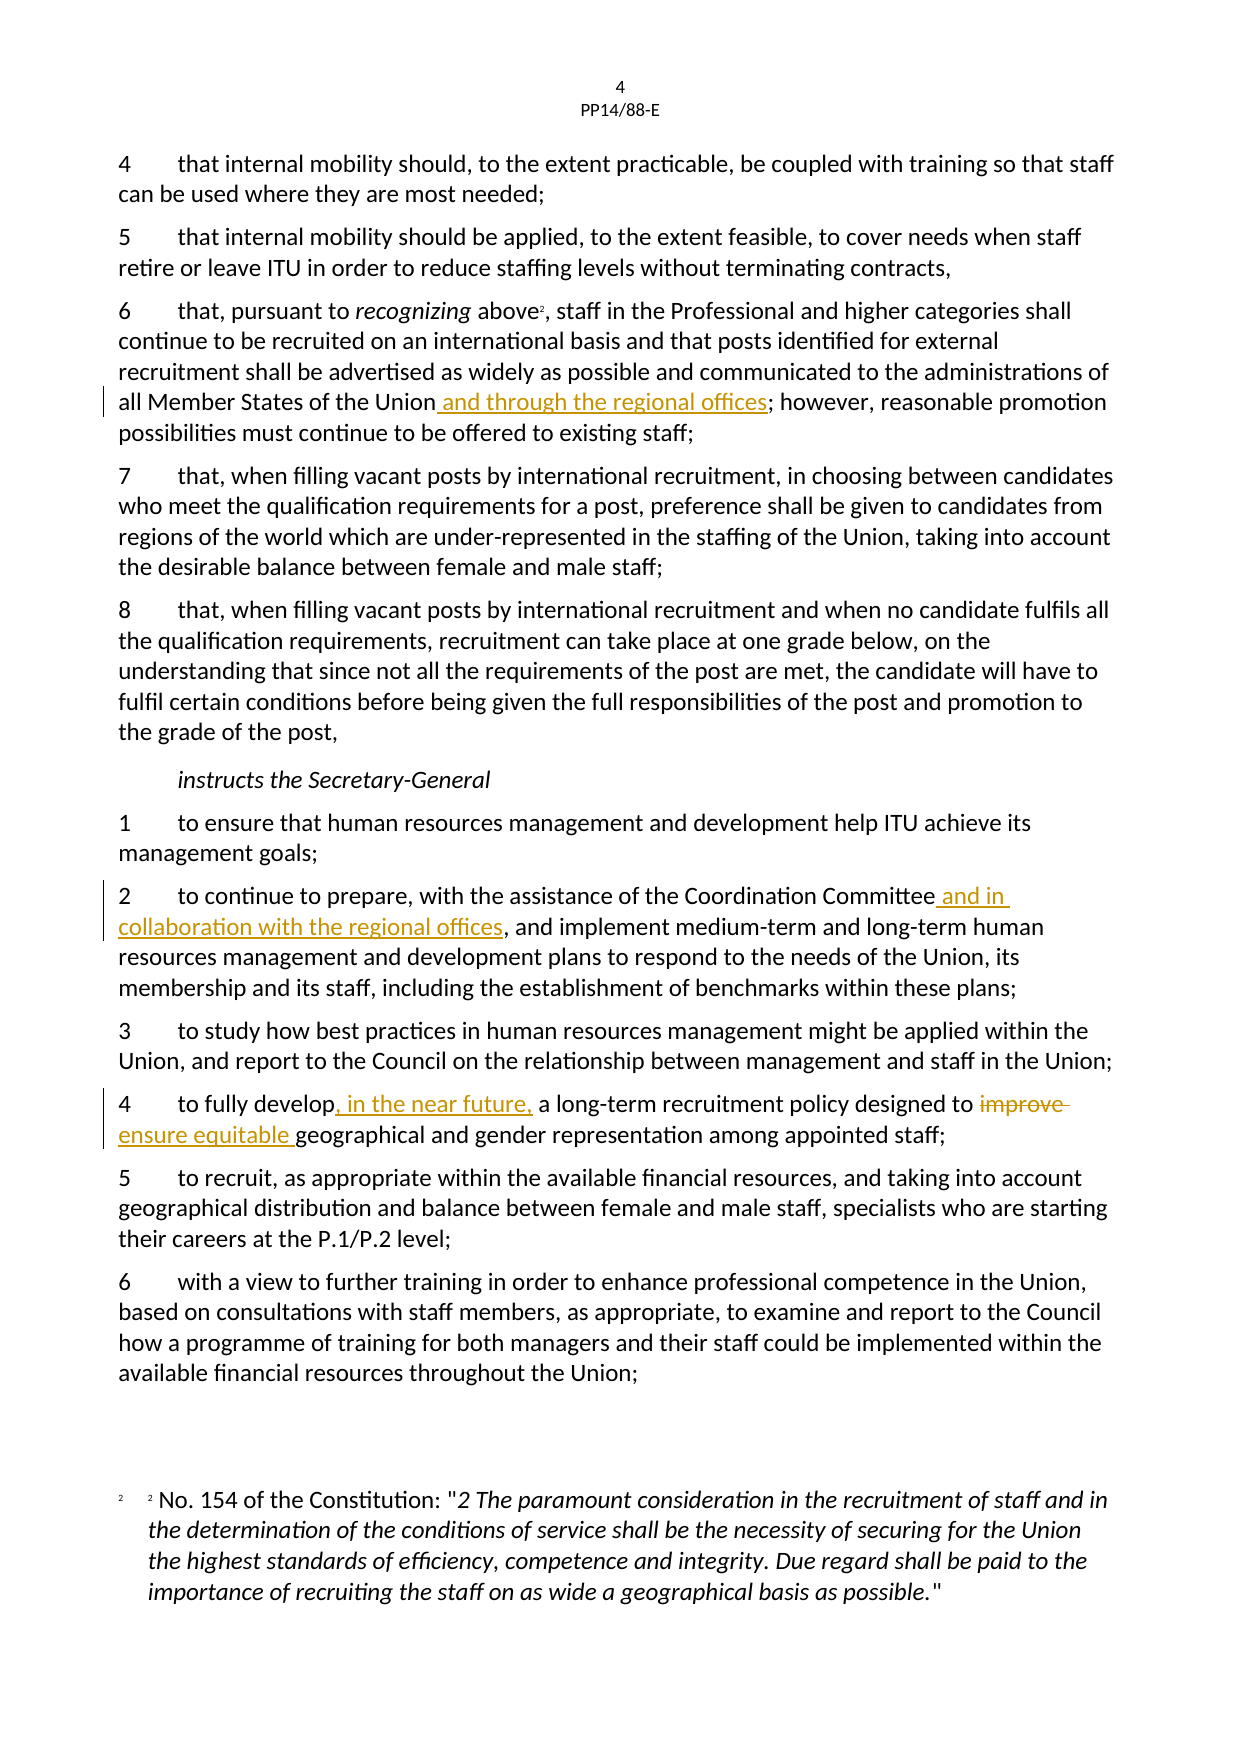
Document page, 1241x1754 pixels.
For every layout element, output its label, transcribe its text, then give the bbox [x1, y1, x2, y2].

text 6 with a view to further training in order to enhance professional competence in the Union, based on consultations with staff members, as appropriate, to examine and report to the Council how a programme of training for both managers and their staff could be implemented within the available financial resources throughout the Union; [118, 1266, 1122, 1388]
text 2 to continue to prepare, with the assistance of the Coordination Committee, and implement medium-term and long-term human resources management and development plans to respond to the needs of the Union, its membership and its staff, including the establishment of benchmarks within these plans; [118, 880, 1122, 1002]
text 6 that, pursuant to recognizing above2, staff in the Professional and higher categories shall continue to be recruited on an international basis and that posts identified for external recruitment shall be advertised as widely as possible and communicated to the administrations of all Member States of the Union; however, reasonable promotion possibilities must continue to be offered to existing staff; [118, 295, 1122, 447]
text instructs the Secretary-General [177, 764, 1122, 794]
text 4 to fully develop a long-term recruitment policy designed to geographical and gender representation among appointed staff; [118, 1088, 1122, 1149]
text 5 that internal mobility should be applied, to the extent feasible, to cover needs when staff retire or leave ITU in order to reduce staffing levels without terminating contracts, [118, 221, 1122, 282]
text 4 that internal mobility should, to the extent practicable, be coupled with training so that staff can be used where they are most needed; [118, 148, 1122, 209]
text 1 to ensure that human resources management and development help ITU achieve its management goals; [118, 807, 1122, 868]
text 3 to study how best practices in human resources management might be applied within the Union, and report to the Council on the relationship between management and staff in the Union; [118, 1015, 1122, 1076]
text 8 that, when filling vacant posts by international recruitment and when no candidate fulfils all the qualification requirements, recruitment can take place at one grade below, on the understanding that since not all the requirements of the post are met, the candidate will have to fulfil certain conditions before being given the full responsibilities of the post and promotion to the grade of the post, [118, 594, 1122, 747]
text 5 to recruit, as appropriate within the available financial resources, and taking into account geographical distribution and balance between female and male staff, specialists who are starting their careers at the P.1/P.2 level; [118, 1162, 1122, 1253]
text 7 that, when filling vacant posts by international recruitment, in choosing between candidates who meet the qualification requirements for a post, preference shall be given to candidates from regions of the world which are under-represented in the staffing of the Union, taking into account the desirable balance between female and male staff; [118, 460, 1122, 582]
